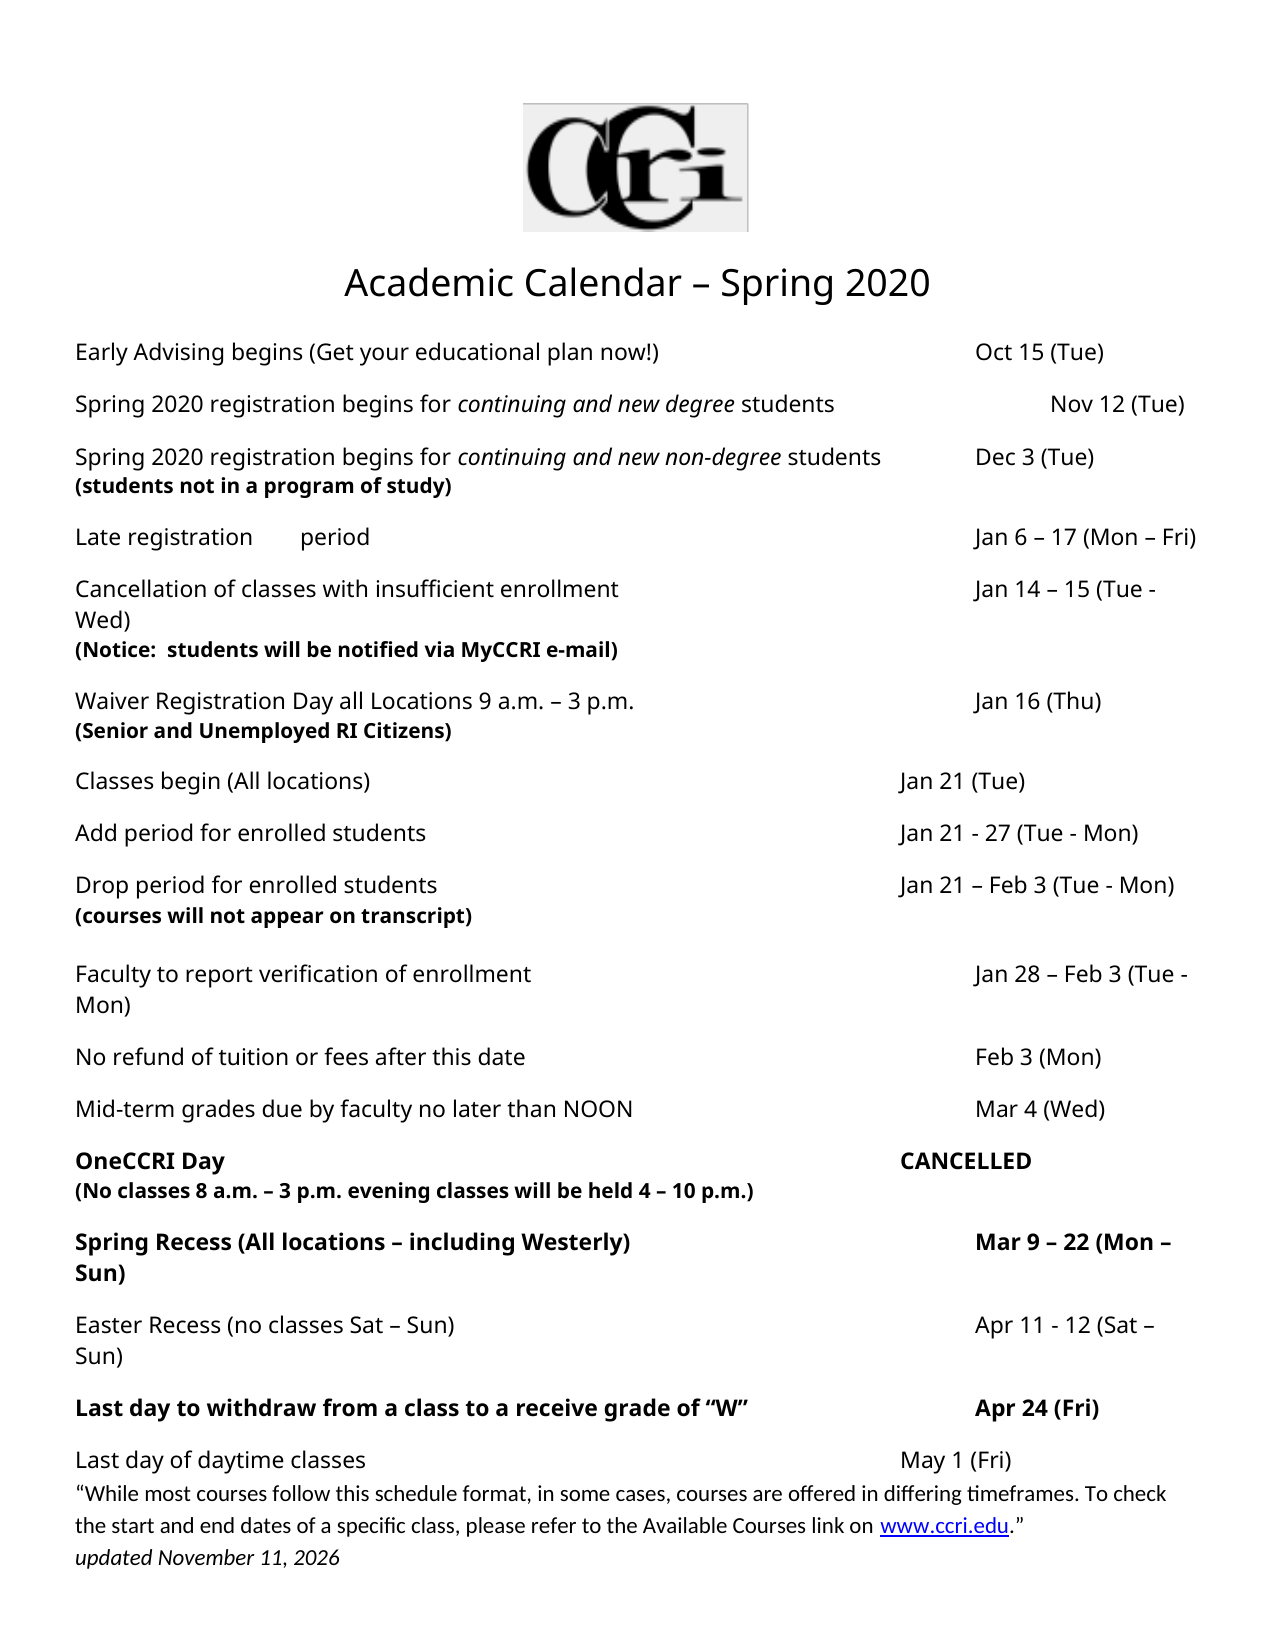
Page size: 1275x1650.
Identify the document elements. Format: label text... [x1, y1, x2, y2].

text Academic Calendar – Spring 2020 [75, 257, 1200, 308]
text Spring Recess (All locations – including Westerly) Mar 9 – 22 (Mon – Sun) [75, 1226, 1200, 1288]
text Classes begin (All locations) Jan 21 (Tue) [75, 765, 1200, 797]
text Early Advising begins (Get your educational plan now!) Oct 15 (Tue) [75, 336, 1200, 367]
text Drop period for enrolled students Jan 21 – Feb 3 (Tue - Mon) [75, 869, 1200, 901]
text (courses will not appear on transcript) [75, 901, 1200, 929]
text Late registration period Jan 6 – 17 (Mon – Fri) [75, 521, 1200, 552]
text (Senior and Unemployed RI Citizens) [75, 716, 1200, 744]
text OneCCRI Day CANCELLED [75, 1145, 1200, 1176]
text Mid-term grades due by faculty no later than NOON Mar 4 (Wed) [75, 1093, 1200, 1124]
text Add period for enrolled students Jan 21 - 27 (Tue - Mon) [75, 817, 1200, 849]
text Last day of daytime classes May 1 (Fri) [75, 1444, 1200, 1476]
picture [523, 103, 752, 232]
text Faculty to report verification of enrollment Jan 28 – Feb 3 (Tue - Mon) [75, 958, 1200, 1020]
text Spring 2020 registration begins for continuing and new non-degree students Dec 3 (Tue) [75, 440, 1200, 472]
text No refund of tuition or fees after this date Feb 3 (Mon) [75, 1041, 1200, 1072]
text Last day to withdraw from a class to a receive grade of “W” Apr 24 (Fri) [75, 1392, 1200, 1423]
text Spring 2020 registration begins for continuing and new degree students Nov 12 (Tue) [75, 388, 1200, 419]
text (students not in a program of study) [75, 472, 1200, 500]
text (Notice: students will be notified via MyCCRI e-mail) [75, 636, 1200, 664]
text Easter Recess (no classes Sat – Sun) Apr 11 - 12 (Sat – Sun) [75, 1309, 1200, 1371]
text Cancellation of classes with insufficient enrollment Jan 14 – 15 (Tue - Wed) [75, 573, 1200, 636]
text Waiver Registration Day all Locations 9 a.m. – 3 p.m. Jan 16 (Thu) [75, 685, 1200, 716]
text (No classes 8 a.m. – 3 p.m. evening classes will be held 4 – 10 p.m.) [75, 1176, 1200, 1205]
